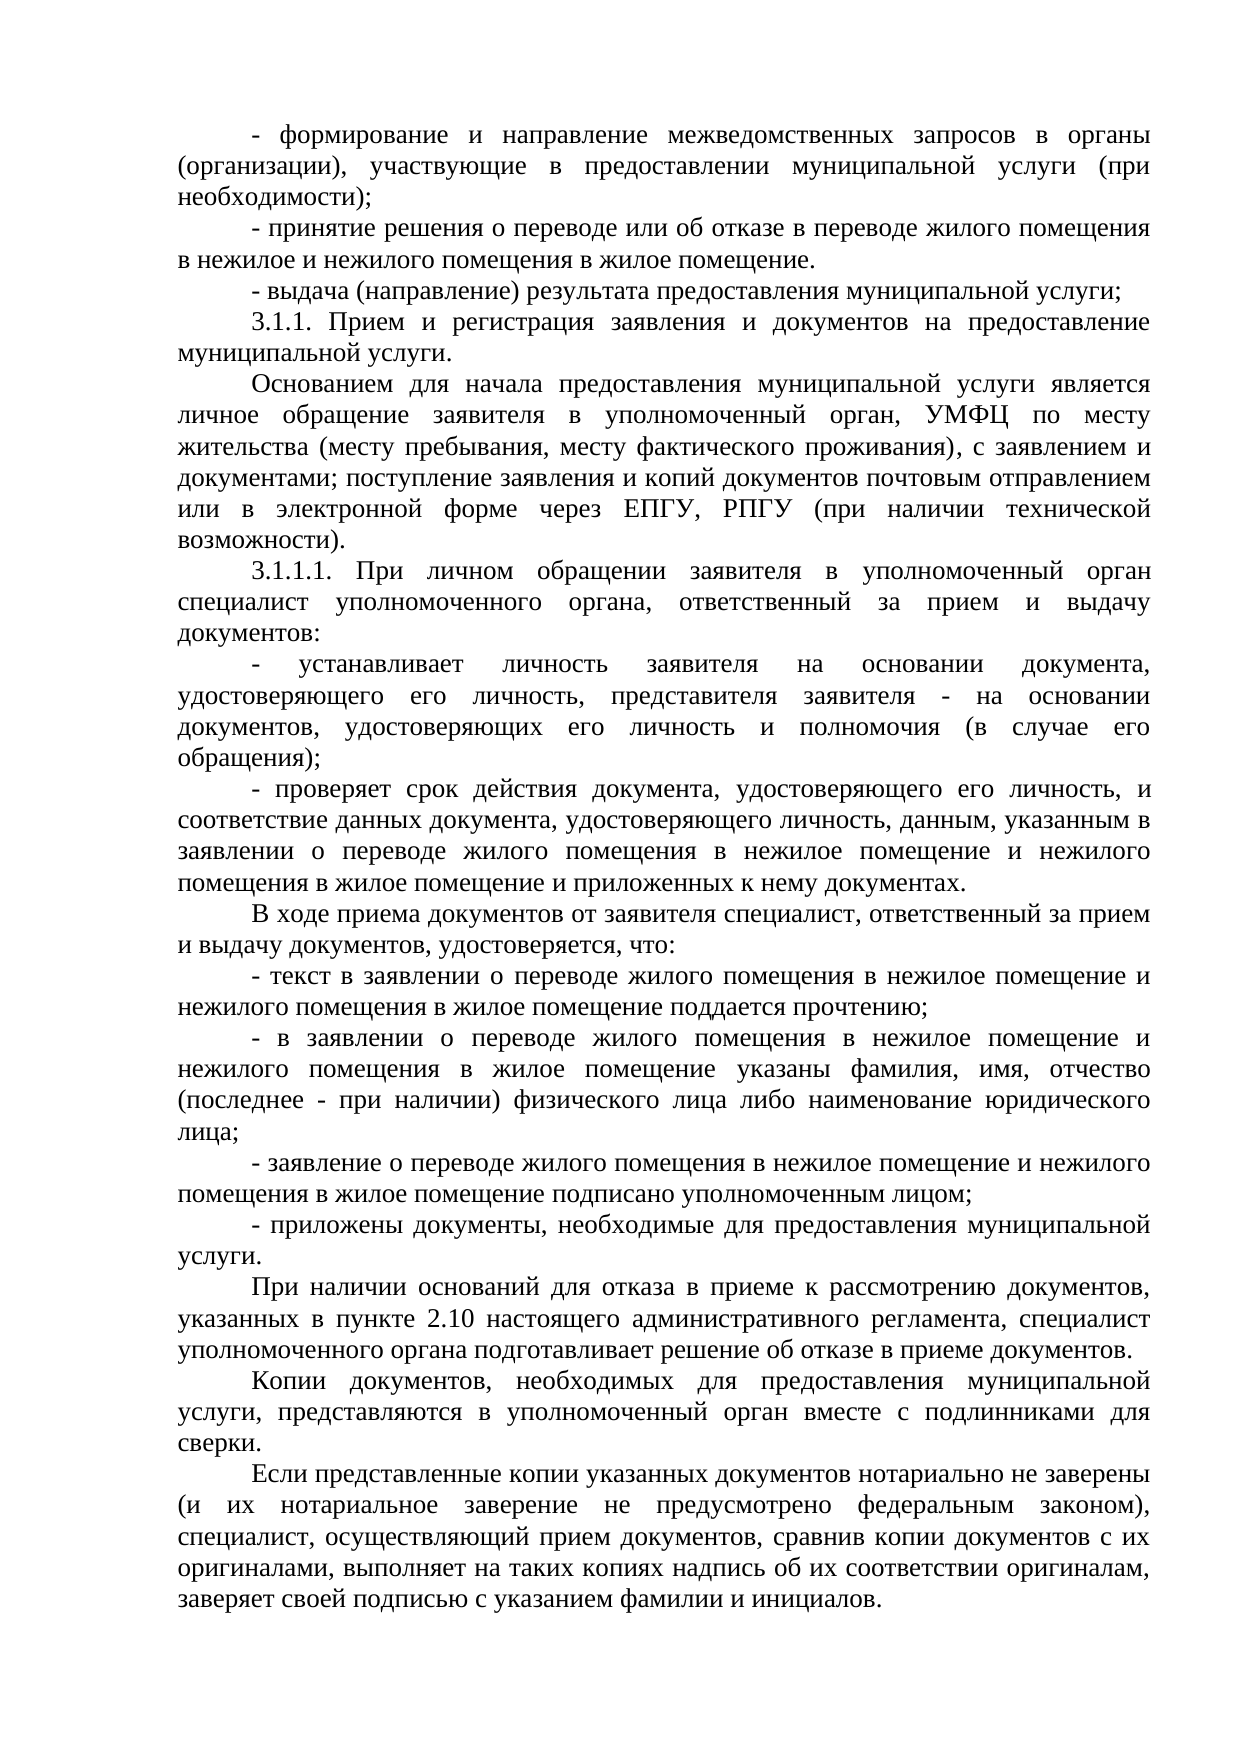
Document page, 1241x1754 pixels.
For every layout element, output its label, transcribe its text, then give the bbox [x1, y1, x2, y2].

text - текст в заявлении о переводе жилого помещения в нежилое помещение и нежилого помещения в жилое помещение поддается прочтению; [177, 959, 1152, 1021]
text - выдача (направление) результата предоставления муниципальной услуги; [177, 274, 1152, 305]
text - приложены документы, необходимые для предоставления муниципальной услуги. [177, 1208, 1152, 1271]
text При наличии оснований для отказа в приеме к рассмотрению документов, указанных в пункте 2.10 настоящего административного регламента, специалист уполномоченного органа подготавливает решение об отказе в приеме документов. [177, 1271, 1152, 1364]
text 3.1.1.1. При личном обращении заявителя в уполномоченный орган специалист уполномоченного органа, ответственный за прием и выдачу документов: [177, 554, 1152, 648]
text - формирование и направление межведомственных запросов в органы (организации), участвующие в предоставлении муниципальной услуги (при необходимости); [177, 118, 1152, 212]
text - в заявлении о переводе жилого помещения в нежилое помещение и нежилого помещения в жилое помещение указаны фамилия, имя, отчество (последнее - при наличии) физического лица либо наименование юридического лица; [177, 1021, 1152, 1146]
text - проверяет срок действия документа, удостоверяющего его личность, и соответствие данных документа, удостоверяющего личность, данным, указанным в заявлении о переводе жилого помещения в нежилое помещение и нежилого помещения в жилое помещение и приложенных к нему документах. [177, 772, 1152, 897]
text Если представленные копии указанных документов нотариально не заверены (и их нотариальное заверение не предусмотрено федеральным законом), специалист, осуществляющий прием документов, сравнив копии документов с их оригиналами, выполняет на таких копиях надпись об их соответствии оригиналам, заверяет своей подписью с указанием фамилии и инициалов. [177, 1457, 1152, 1613]
text В ходе приема документов от заявителя специалист, ответственный за прием и выдачу документов, удостоверяется, что: [177, 897, 1152, 959]
text - устанавливает личность заявителя на основании документа, удостоверяющего его личность, представителя заявителя - на основании документов, удостоверяющих его личность и полномочия (в случае его обращения); [177, 648, 1152, 772]
text Копии документов, необходимых для предоставления муниципальной услуги, представляются в уполномоченный орган вместе с подлинниками для сверки. [177, 1364, 1152, 1457]
text - принятие решения о переводе или об отказе в переводе жилого помещения в нежилое и нежилого помещения в жилое помещение. [177, 212, 1152, 274]
text Основанием для начала предоставления муниципальной услуги является личное обращение заявителя в уполномоченный орган, УМФЦ по месту жительства (месту пребывания, месту фактического проживания), с заявлением и документами; поступление заявления и копий документов почтовым отправлением или в электронной форме через ЕПГУ, РПГУ (при наличии технической возможности). [177, 367, 1152, 554]
text 3.1.1. Прием и регистрация заявления и документов на предоставление муниципальной услуги. [177, 305, 1152, 367]
text - заявление о переводе жилого помещения в нежилое помещение и нежилого помещения в жилое помещение подписано уполномоченным лицом; [177, 1146, 1152, 1208]
